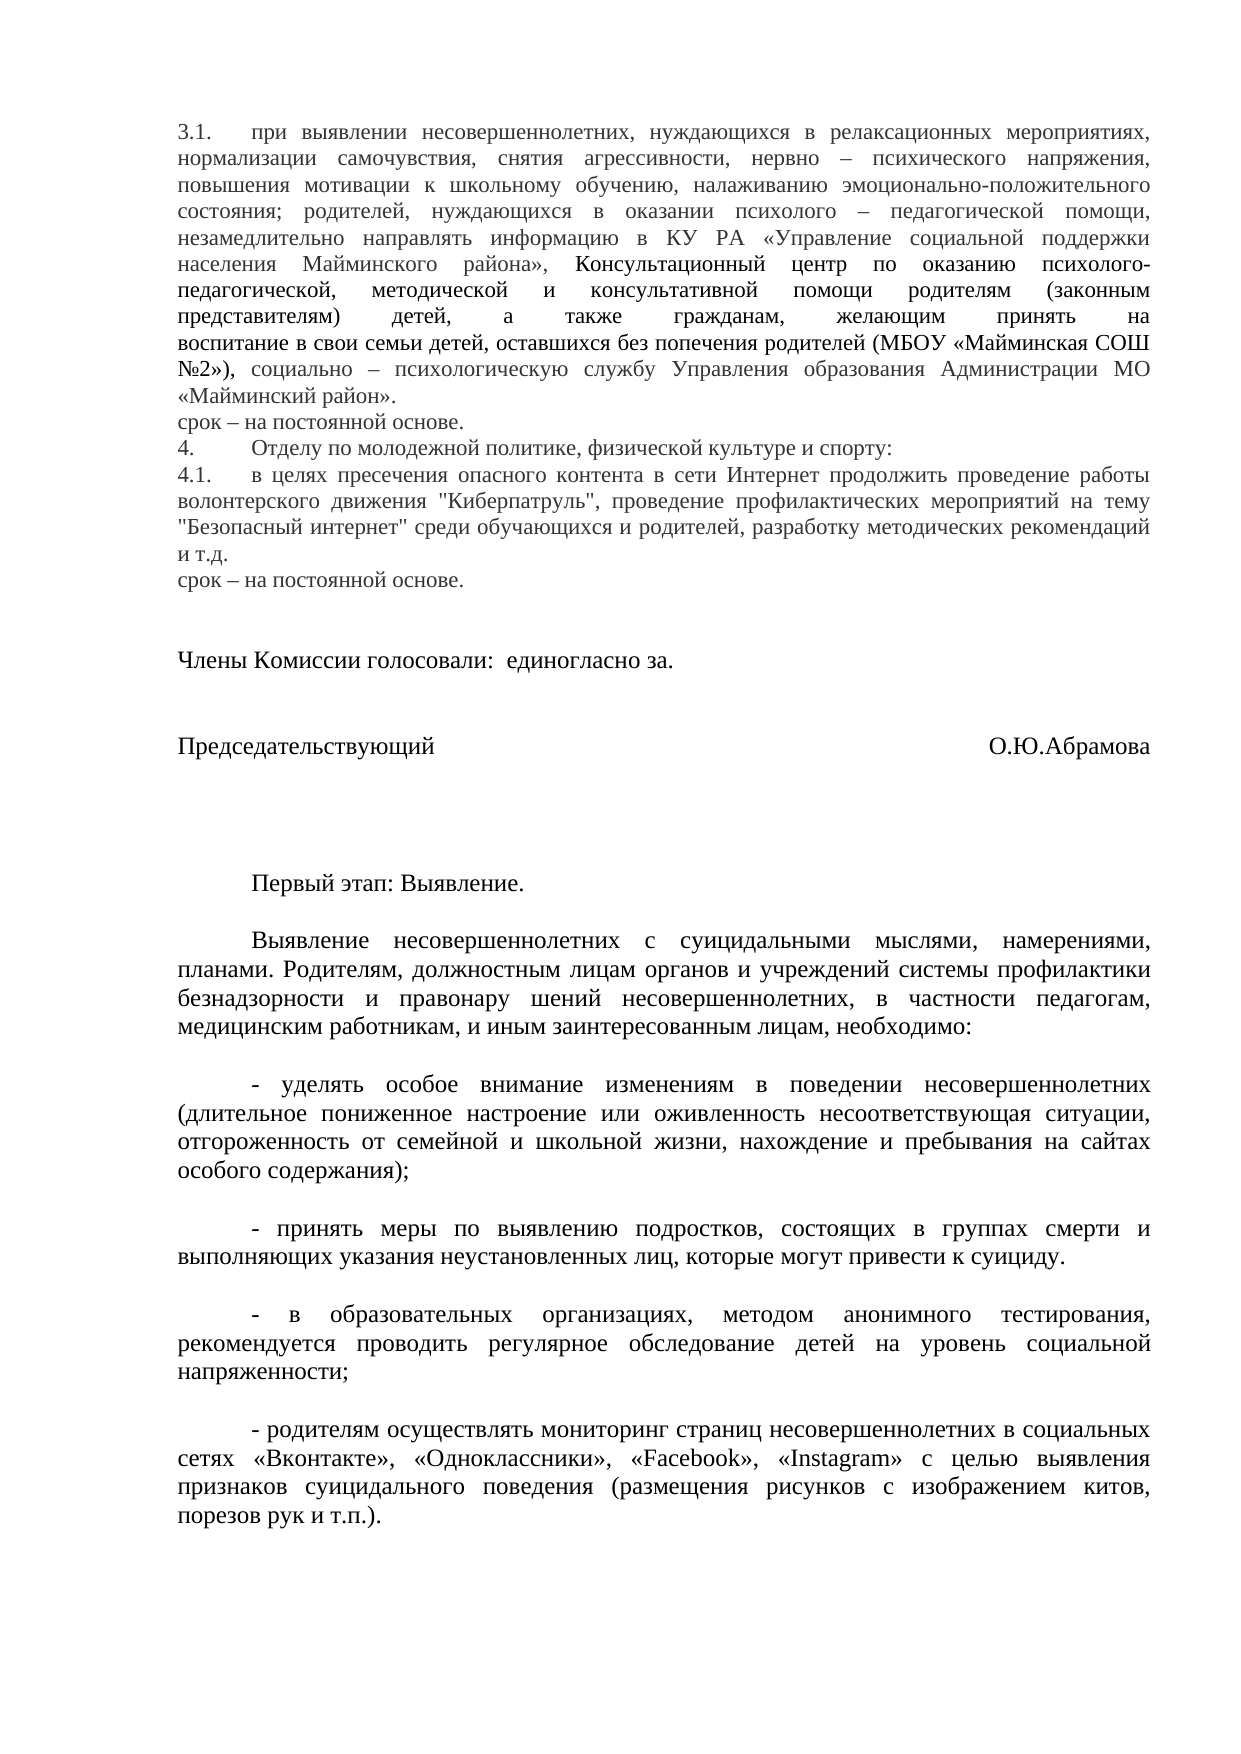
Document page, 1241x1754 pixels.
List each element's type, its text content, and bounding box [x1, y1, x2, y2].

text - принять меры по выявлению подростков, состоящих в группах смерти и выполняющих указания неустановленных лиц, которые могут привести к суициду. [177, 1213, 1152, 1270]
text Председательствующий О.Ю.Абрамова [177, 731, 1152, 760]
list в целях пресечения опасного контента в сети Интернет продолжить проведение работы волонтерского движения "Киберпатруль", проведение профилактических мероприятий на тему "Безопасный интернет" среди обучающихся и родителей, разработку методических рекомендаций и т.д. [177, 461, 1152, 566]
list срок – на постоянной основе. [177, 566, 1152, 592]
list при выявлении несовершеннолетних, нуждающихся в релаксационных мероприятиях, нормализации самочувствия, снятия агрессивности, нервно – психического напряжения, повышения мотивации к школьному обучению, налаживанию эмоционально-положительного состояния; родителей, нуждающихся в оказании психолого – педагогической помощи, незамедлительно направлять информацию в КУ РА «Управление социальной поддержки населения Майминского района», Консультационный центр по оказанию психолого-педагогической, методической и консультативной помощи родителям (законным представителям) детей, а также гражданам, желающим принять на воспитание в свои семьи детей, оставшихся без попечения родителей (МБОУ «Майминская СОШ №2»), социально – психологическую службу Управления образования Администрации МО «Майминский район». [177, 355, 1152, 408]
text - в образовательных организациях, методом анонимного тестирования, рекомендуется проводить регулярное обследование детей на уровень социальной напряженности; [177, 1299, 1152, 1385]
list при выявлении несовершеннолетних, нуждающихся в релаксационных мероприятиях, нормализации самочувствия, снятия агрессивности, нервно – психического напряжения, повышения мотивации к школьному обучению, налаживанию эмоционально-положительного состояния; родителей, нуждающихся в оказании психолого – педагогической помощи, незамедлительно направлять информацию в КУ РА «Управление социальной поддержки населения Майминского района», Консультационный центр по оказанию психолого-педагогической, методической и консультативной помощи родителям (законным представителям) детей, а также гражданам, желающим принять на воспитание в свои семьи детей, оставшихся без попечения родителей (МБОУ «Майминская СОШ №2»), социально – психологическую службу Управления образования Администрации МО «Майминский район». [177, 118, 1152, 276]
text Выявление несовершеннолетних с суицидальными мыслями, намерениями, планами. Родителям, должностным лицам органов и учреждений системы профилактики безнадзорности и правонару шений несовершеннолетних, в частности педагогам, медицинским работникам, и иным заинтересованным лицам, необходимо: [177, 925, 1152, 1040]
list срок – на постоянной основе. [177, 408, 1152, 434]
text - родителям осуществлять мониторинг страниц несовершеннолетних в социальных сетях «Вконтакте», «Одноклассники», «Facebook», «Instagram» с целью выявления признаков суицидального поведения (размещения рисунков с изображением китов, порезов рук и т.п.). [177, 1414, 1152, 1529]
text - уделять особое внимание изменениям в поведении несовершеннолетних (длительное пониженное настроение или оживленность несоответствующая ситуации, отгороженность от семейной и школьной жизни, нахождение и пребывания на сайтах особого содержания); [177, 1069, 1152, 1184]
text Первый этап: Выявление. [177, 868, 1152, 896]
list Отделу по молодежной политике, физической культуре и спорту: [177, 434, 1152, 461]
text Члены Комиссии голосовали: единогласно за. [177, 645, 1152, 674]
